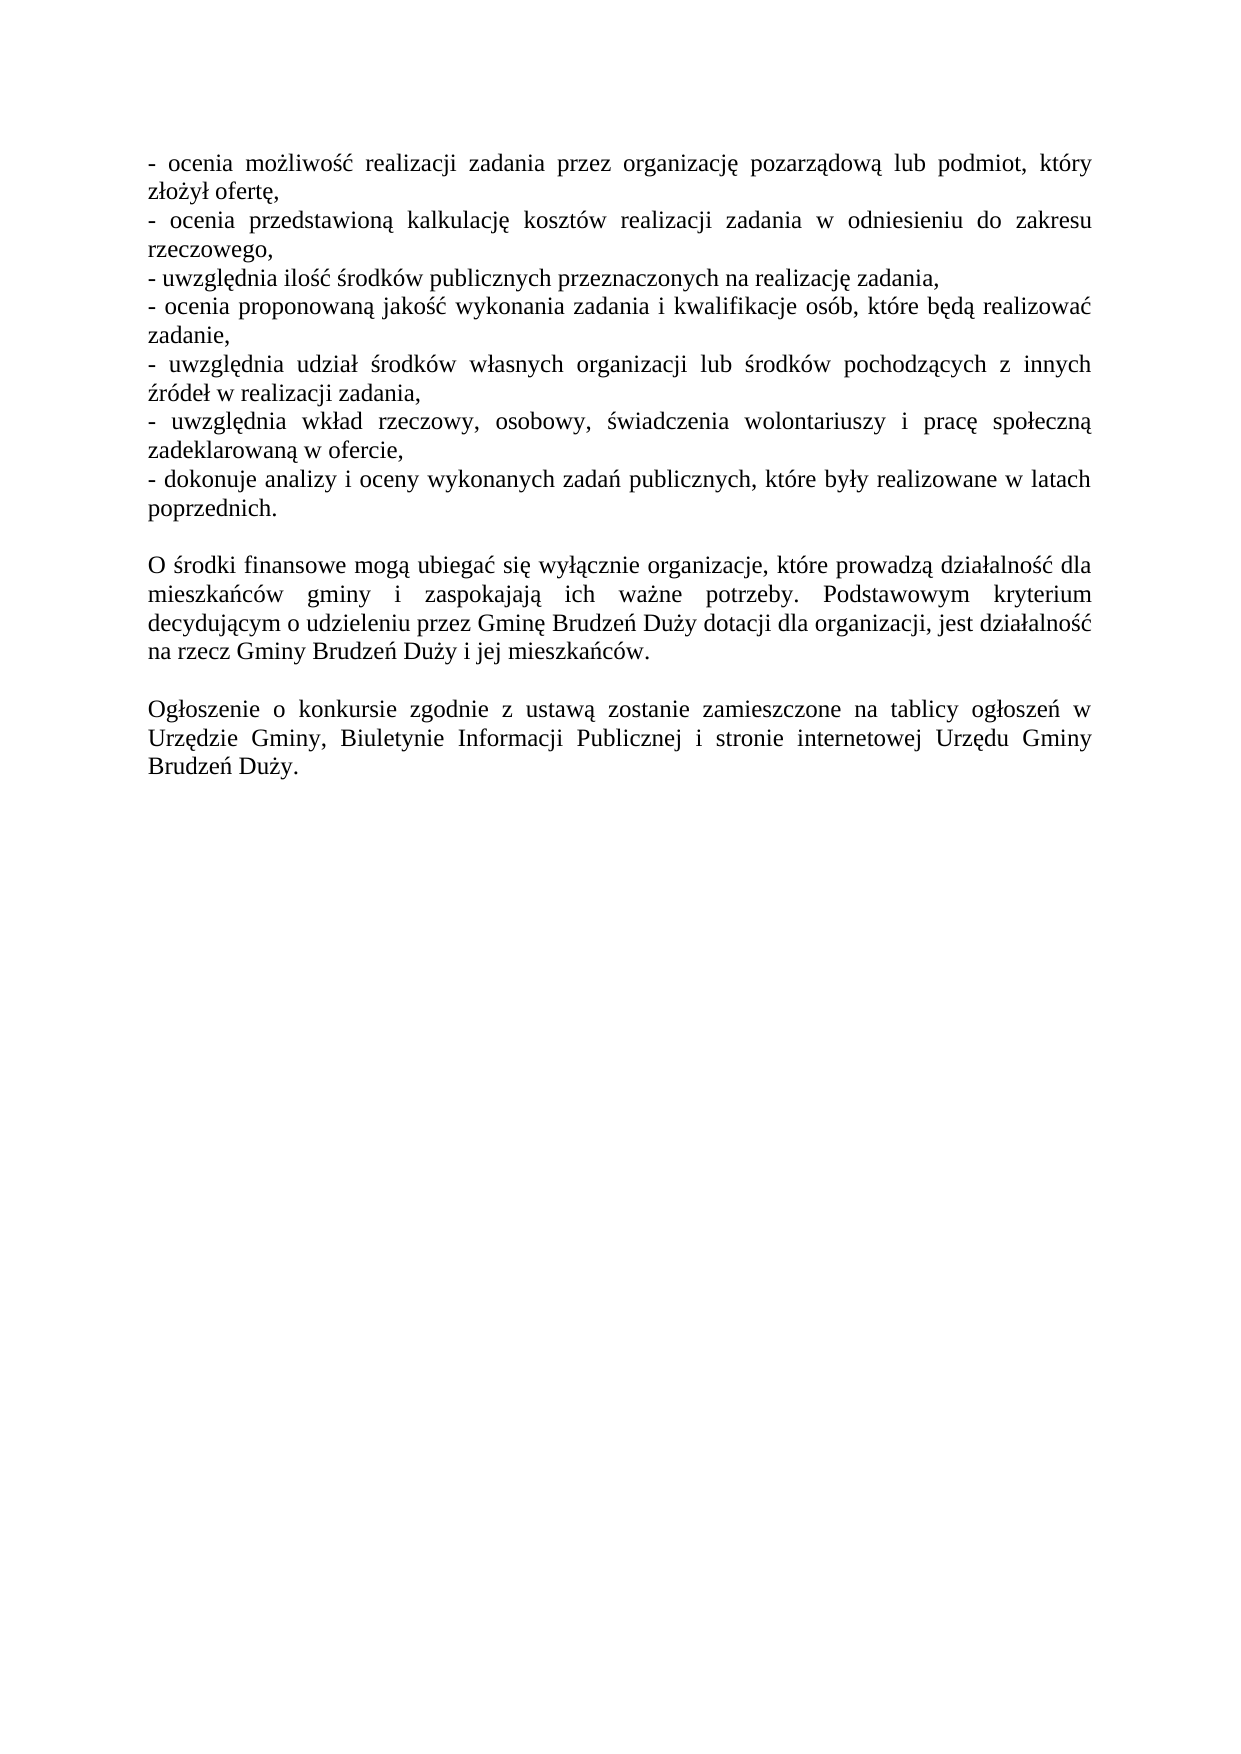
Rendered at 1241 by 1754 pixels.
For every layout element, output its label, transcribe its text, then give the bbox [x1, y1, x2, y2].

text - uwzględnia udział środków własnych organizacji lub środków pochodzących z innych źródeł w realizacji zadania, [148, 349, 1093, 406]
text - ocenia możliwość realizacji zadania przez organizację pozarządową lub podmiot, który złożył ofertę, [148, 148, 1093, 205]
text - uwzględnia ilość środków publicznych przeznaczonych na realizację zadania, [148, 263, 1093, 291]
text O środki finansowe mogą ubiegać się wyłącznie organizacje, które prowadzą działalność dla mieszkańców gminy i zaspokajają ich ważne potrzeby. Podstawowym kryterium decydującym o udzieleniu przez Gminę Brudzeń Duży dotacji dla organizacji, jest działalność na rzecz Gminy Brudzeń Duży i jej mieszkańców. [148, 550, 1093, 665]
text Ogłoszenie o konkursie zgodnie z ustawą zostanie zamieszczone na tablicy ogłoszeń w Urzędzie Gminy, Biuletynie Informacji Publicznej i stronie internetowej Urzędu Gminy Brudzeń Duży. [148, 694, 1093, 780]
text - ocenia przedstawioną kalkulację kosztów realizacji zadania w odniesieniu do zakresu rzeczowego, [148, 205, 1093, 263]
text - uwzględnia wkład rzeczowy, osobowy, świadczenia wolontariuszy i pracę społeczną zadeklarowaną w ofercie, [148, 406, 1093, 464]
text - ocenia proponowaną jakość wykonania zadania i kwalifikacje osób, które będą realizować zadanie, [148, 291, 1093, 349]
text - dokonuje analizy i oceny wykonanych zadań publicznych, które były realizowane w latach poprzednich. [148, 464, 1093, 521]
